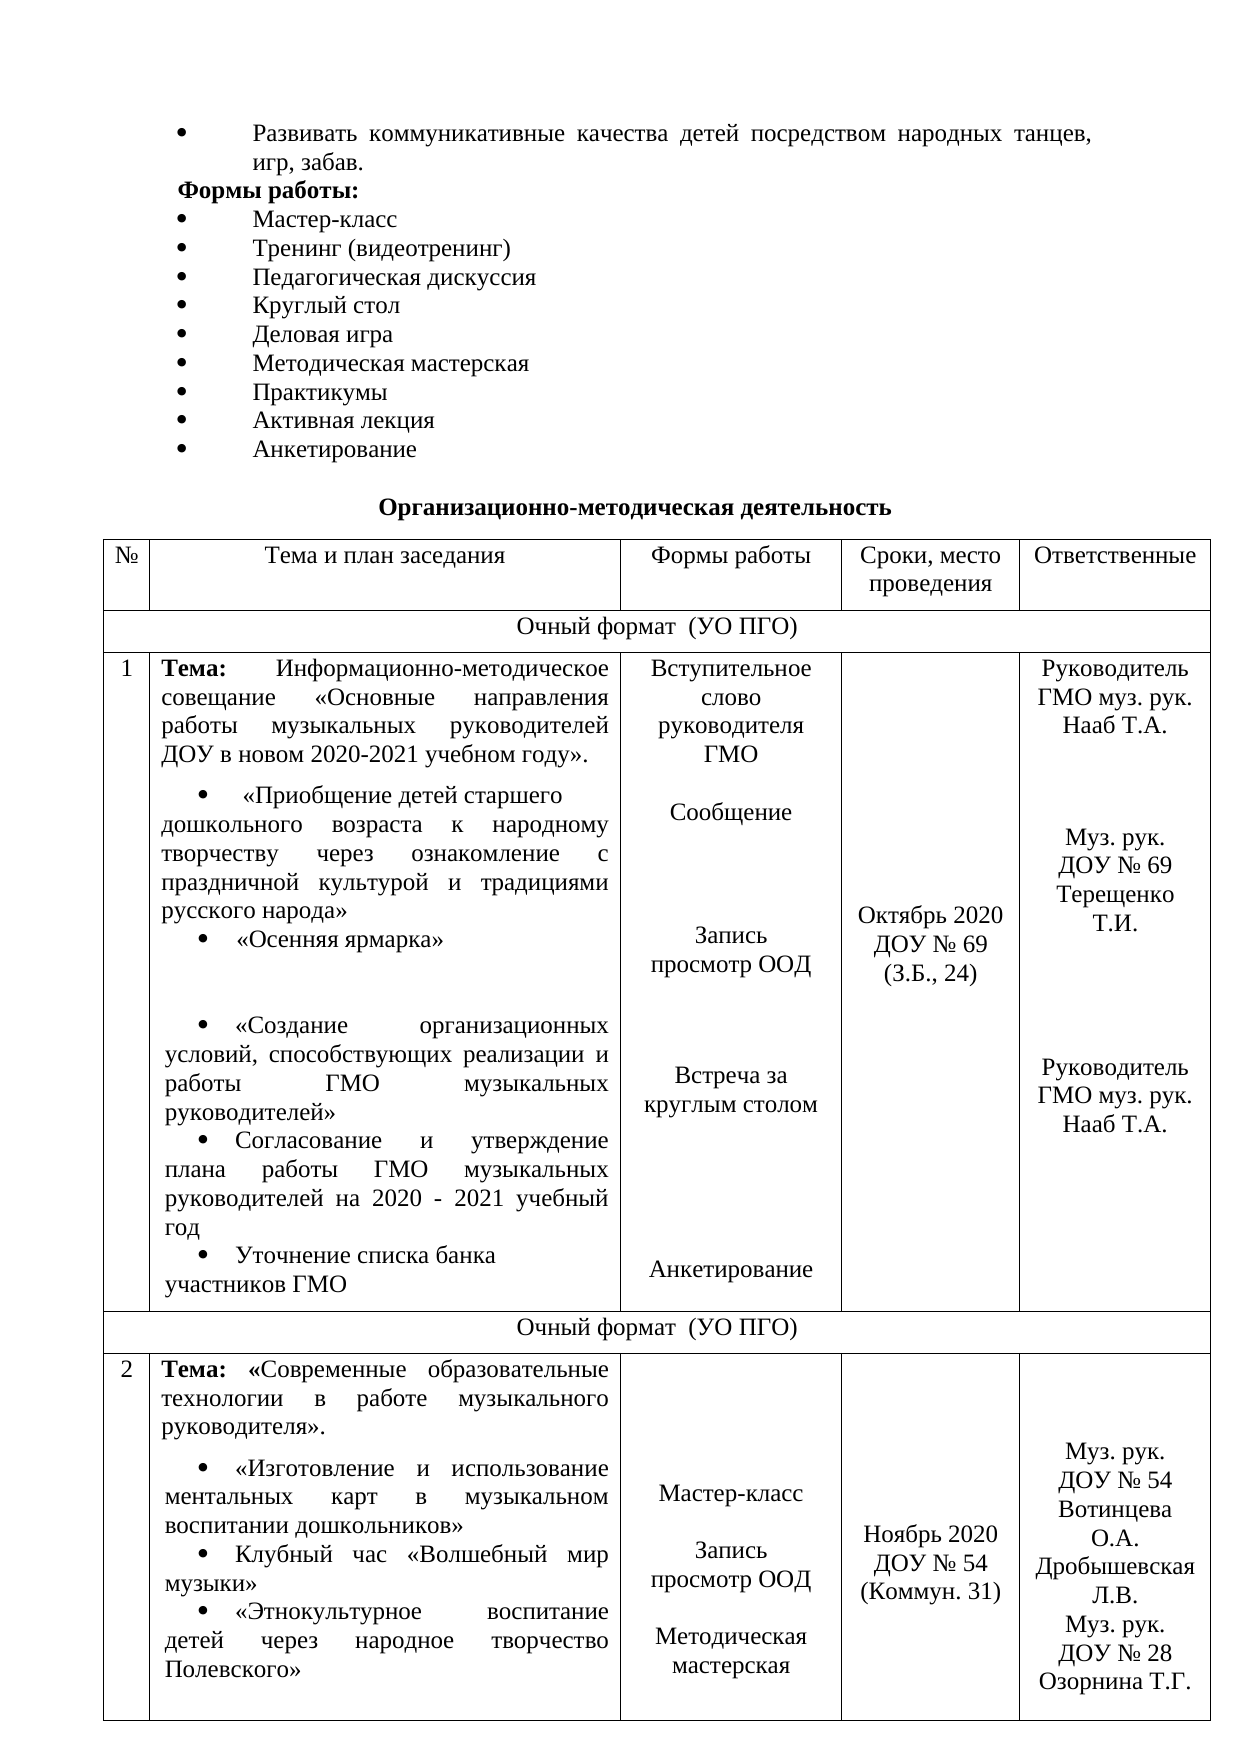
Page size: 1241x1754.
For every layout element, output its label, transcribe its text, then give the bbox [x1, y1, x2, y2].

table_header Формы работы [621, 540, 841, 610]
list Педагогическая дискуссия [177, 262, 1093, 291]
list Анкетирование [177, 434, 1093, 463]
list Круглый стол [177, 291, 1093, 319]
list Мастер-класс [177, 204, 1093, 233]
table_header № [104, 540, 149, 610]
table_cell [1020, 1354, 1210, 1720]
table_cell Тема: Информационно-методическое совещание «Основные направления работы музыкальных руководителей ДОУ в новом 2020-2021 учебном году». «Приобщение детей старшего дошкольного возраста к народному творчеству через ознакомление с праздничной культурой и традициями русского народа» «Осенняя ярмарка» «Создание организационных условий, способствующих реализации и работы ГМО музыкальных руководителей» Согласование и утверждение плана работы ГМО музыкальных руководителей на 2020 - 2021 учебный год Уточнение списка банка участников ГМО [150, 653, 620, 1311]
list Развивать коммуникативные качества детей посредством народных танцев, игр, забав. [177, 118, 1093, 176]
table_cell Очный формат (УО ПГО) [104, 1312, 1210, 1353]
table_cell Вступительное слово руководителя ГМО Сообщение Запись просмотр ООД Встреча за круглым столом Анкетирование [621, 653, 841, 1311]
table_cell Октябрь 2020 ДОУ № 69 (З.Б., 24) [842, 653, 1019, 1311]
list Деловая игра [177, 319, 1093, 348]
text Формы работы: [177, 176, 1093, 204]
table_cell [621, 1354, 841, 1720]
list Тренинг (видеотренинг) [177, 233, 1093, 262]
table_header Тема и план заседания [150, 540, 620, 610]
table_header Сроки, место проведения [842, 540, 1019, 610]
table_cell Очный формат (УО ПГО) [104, 611, 1210, 652]
list Активная лекция [177, 406, 1093, 434]
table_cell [150, 1354, 620, 1720]
list Практикумы [177, 377, 1093, 406]
list Методическая мастерская [177, 348, 1093, 377]
table_cell 2 [104, 1354, 149, 1720]
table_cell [842, 1354, 1019, 1720]
text Организационно-методическая деятельность [177, 492, 1093, 521]
table_header Ответственные [1020, 540, 1210, 610]
table_cell Руководитель ГМО муз. рук. Нааб Т.А. Муз. рук. ДОУ № 69 Терещенко Т.И. Руководитель ГМО муз. рук. Нааб Т.А. [1020, 653, 1210, 1311]
table_cell 1 [104, 653, 149, 1311]
